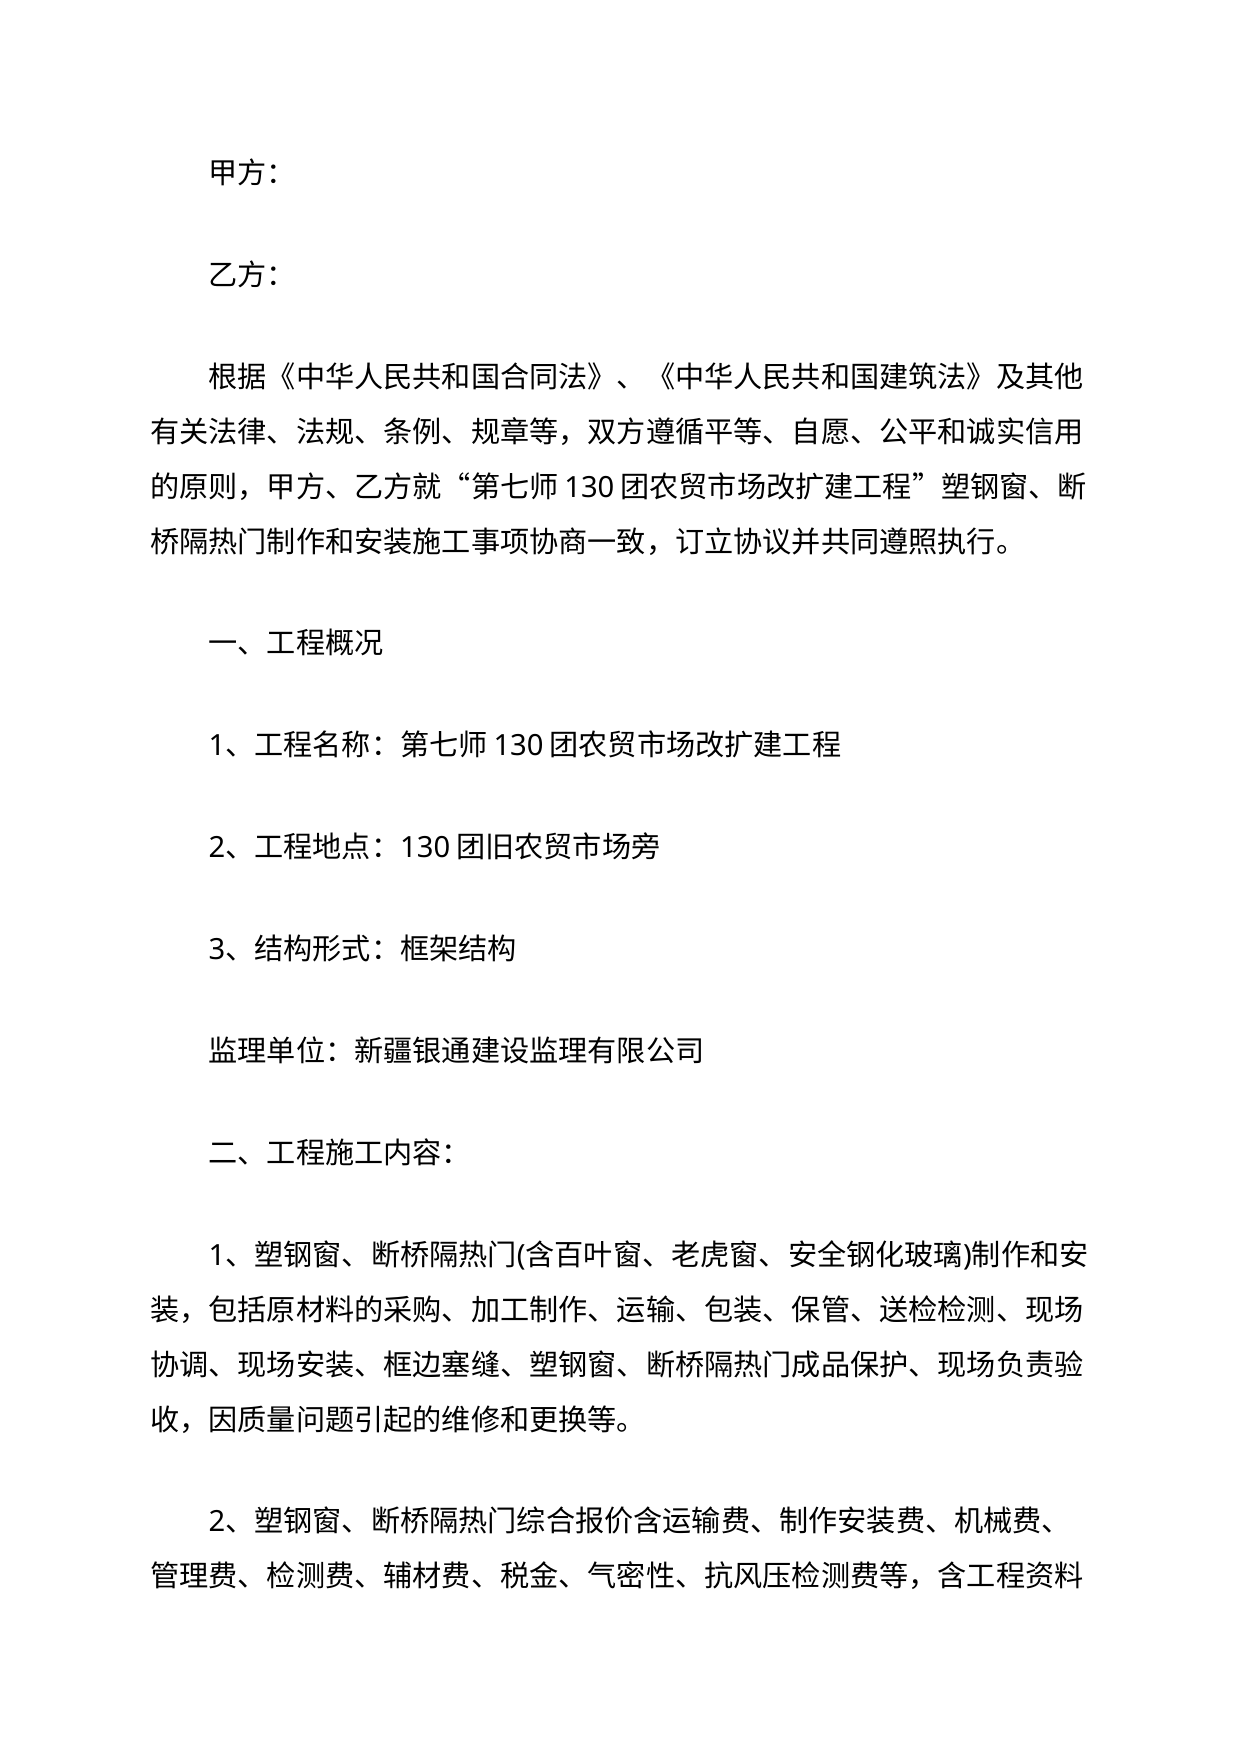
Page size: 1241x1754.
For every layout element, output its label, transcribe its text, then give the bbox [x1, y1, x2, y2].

text 一、工程概况 [150, 620, 1090, 662]
text 甲方： [150, 150, 1090, 192]
text 1、工程名称：第七师130团农贸市场改扩建工程 [150, 722, 1090, 764]
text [150, 1498, 1090, 1595]
text 2、工程地点：130团旧农贸市场旁 [150, 824, 1090, 866]
text 根据《中华人民共和国合同法》、《中华人民共和国建筑法》及其他有关法律、法规、条例、规章等，双方遵循平等、自愿、公平和诚实信用的原则，甲方、乙方就“第七师130团农贸市场改扩建工程”塑钢窗、断桥隔热门制作和安装施工事项协商一致，订立协议并共同遵照执行。 [150, 353, 1090, 561]
text 1、塑钢窗、断桥隔热门(含百叶窗、老虎窗、安全钢化玻璃)制作和安装，包括原材料的采购、加工制作、运输、包装、保管、送检检测、现场协调、现场安装、框边塞缝、塑钢窗、断桥隔热门成品保护、现场负责验收，因质量问题引起的维修和更换等。 [150, 1231, 1090, 1438]
text 监理单位：新疆银通建设监理有限公司 [150, 1028, 1090, 1070]
text 乙方： [150, 252, 1090, 294]
text 3、结构形式：框架结构 [150, 926, 1090, 968]
text 二、工程施工内容： [150, 1129, 1090, 1172]
